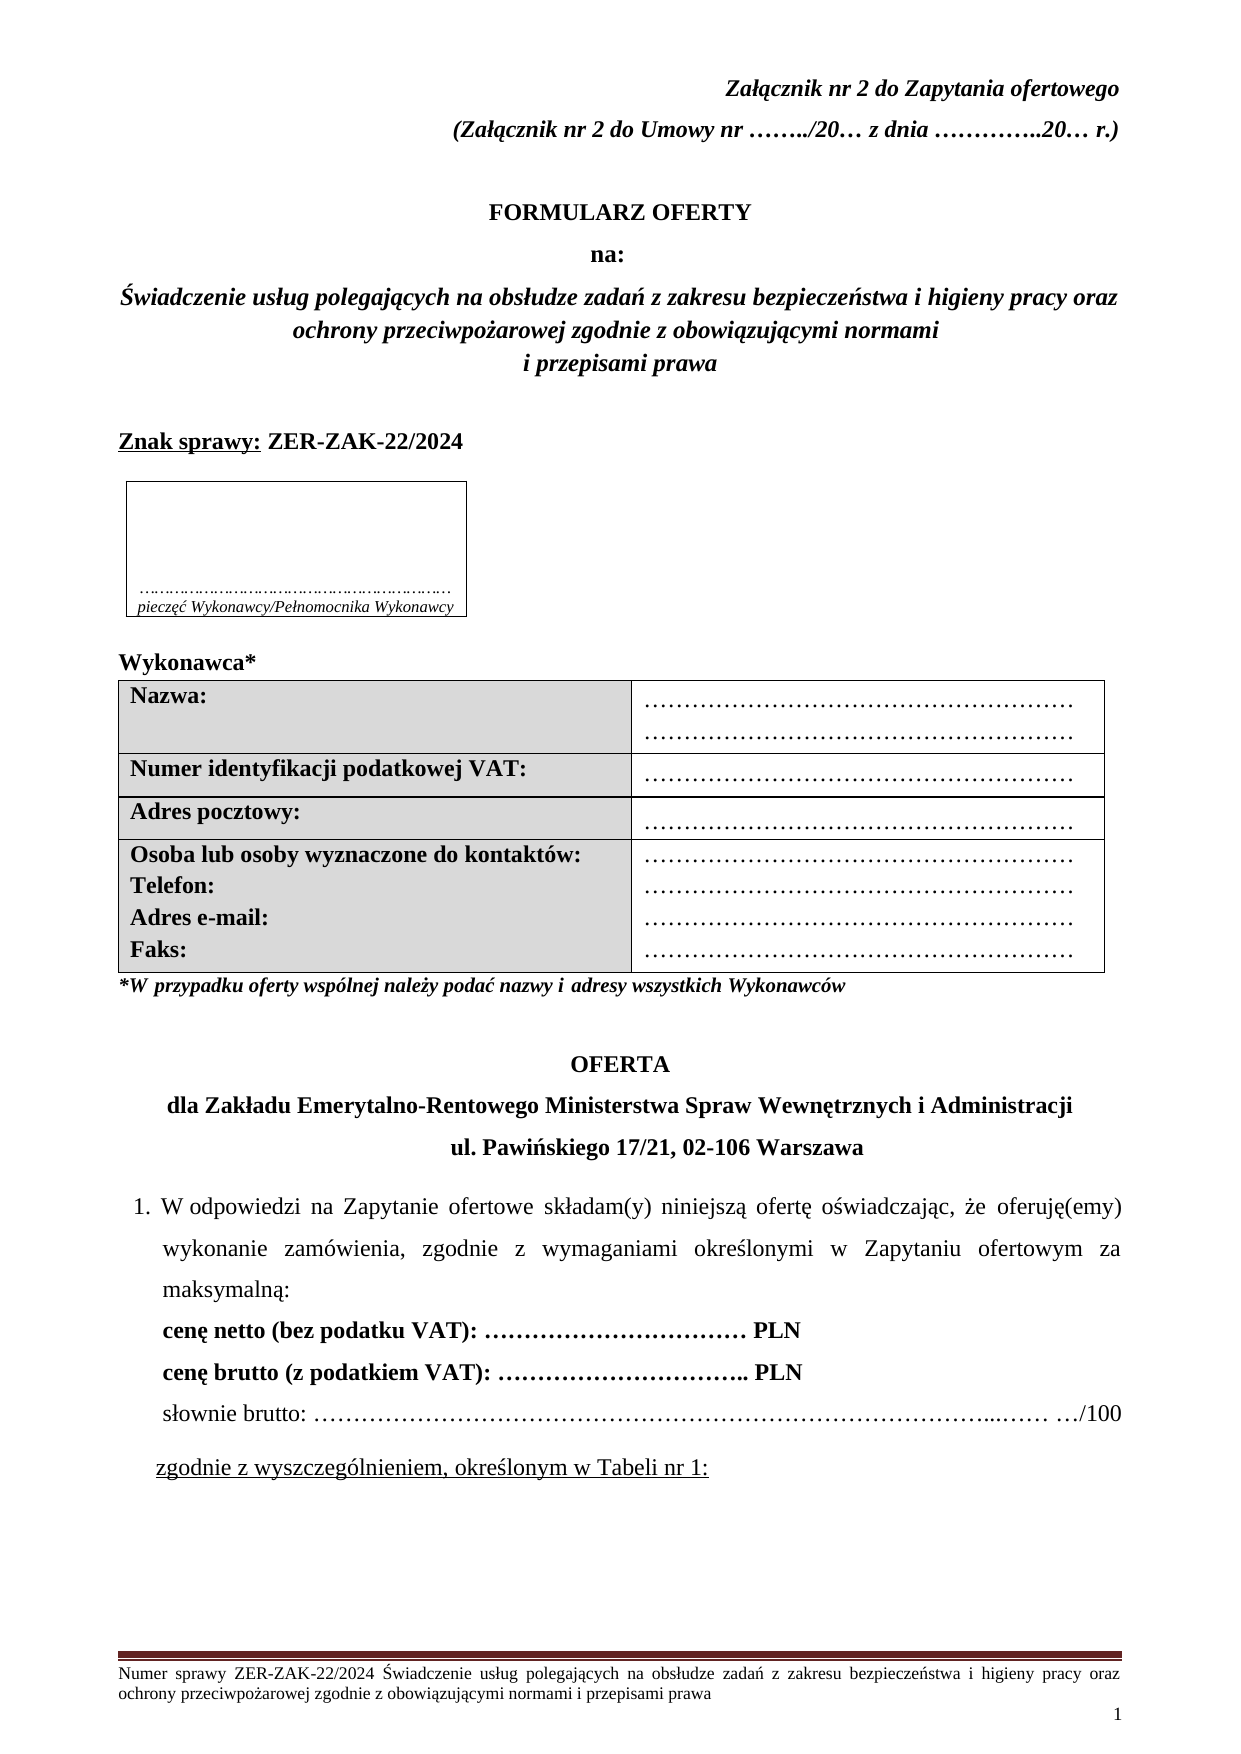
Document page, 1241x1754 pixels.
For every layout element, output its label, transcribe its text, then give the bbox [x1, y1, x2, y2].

text cenę netto (bez podatku VAT): …………………………… PLN [162, 1316, 1122, 1344]
text zgodnie z wyszczególnieniem, określonym w Tabeli nr 1: [156, 1453, 1122, 1480]
table_cell Adres pocztowy: [119, 798, 631, 839]
text Świadczenie usług polegających na obsłudze zadań z zakresu bezpieczeństwa i higieny pracy oraz ochrony przeciwpożarowej zgodnie z obowiązującymi normami i przepisami prawa [118, 282, 1122, 377]
text FORMULARZ OFERTY [118, 198, 1122, 226]
text słownie brutto: …………………………………………………………………………...…… …/100 [162, 1399, 1122, 1427]
table_cell ……………………………………………… [632, 754, 1104, 796]
list 1. W odpowiedzi na Zapytanie ofertowe składam(y) niniejszą ofertę oświadczając, że oferuję(emy) wykonanie zamówienia, zgodnie z wymaganiami określonymi w Zapytaniu ofertowym za maksymalną: [133, 1192, 1122, 1302]
text cenę brutto (z podatkiem VAT): ………………………….. PLN [162, 1358, 1122, 1385]
table_cell Osoba lub osoby wyznaczone do kontaktów: Telefon: Adres e-mail: Faks: [119, 840, 631, 972]
text *W przypadku oferty wspólnej należy podać nazwy i adresy wszystkich Wykonawców [118, 973, 1122, 997]
text OFERTA [118, 1050, 1122, 1078]
text dla Zakładu Emerytalno-Rentowego Ministerstwa Spraw Wewnętrznych i Administracji [118, 1092, 1122, 1119]
text ul. Pawińskiego 17/21, 02-106 Warszawa [192, 1133, 1122, 1161]
text Załącznik nr 2 do Zapytania ofertowego [634, 74, 1122, 101]
table_header Nazwa: [119, 681, 631, 753]
text na: [118, 239, 1122, 268]
table_cell ……………………………………………… ……………………………………………… ……………………………………………… ……………………………………………… [632, 840, 1104, 972]
table_cell ……………………………………………… [632, 798, 1104, 839]
text Znak sprawy: ZER-ZAK-22/2024 [118, 427, 1122, 454]
text Wykonawca* [118, 648, 1122, 676]
table_header ……………………………………………… ……………………………………………… [632, 681, 1104, 753]
table_cell Numer identyfikacji podatkowej VAT: [119, 754, 631, 796]
text (Załącznik nr 2 do Umowy nr ……../20… z dnia …………..20… r.) [140, 115, 1122, 143]
table_header ……………………………………………………… pieczęć Wykonawcy/Pełnomocnika Wykonawcy [127, 482, 466, 616]
